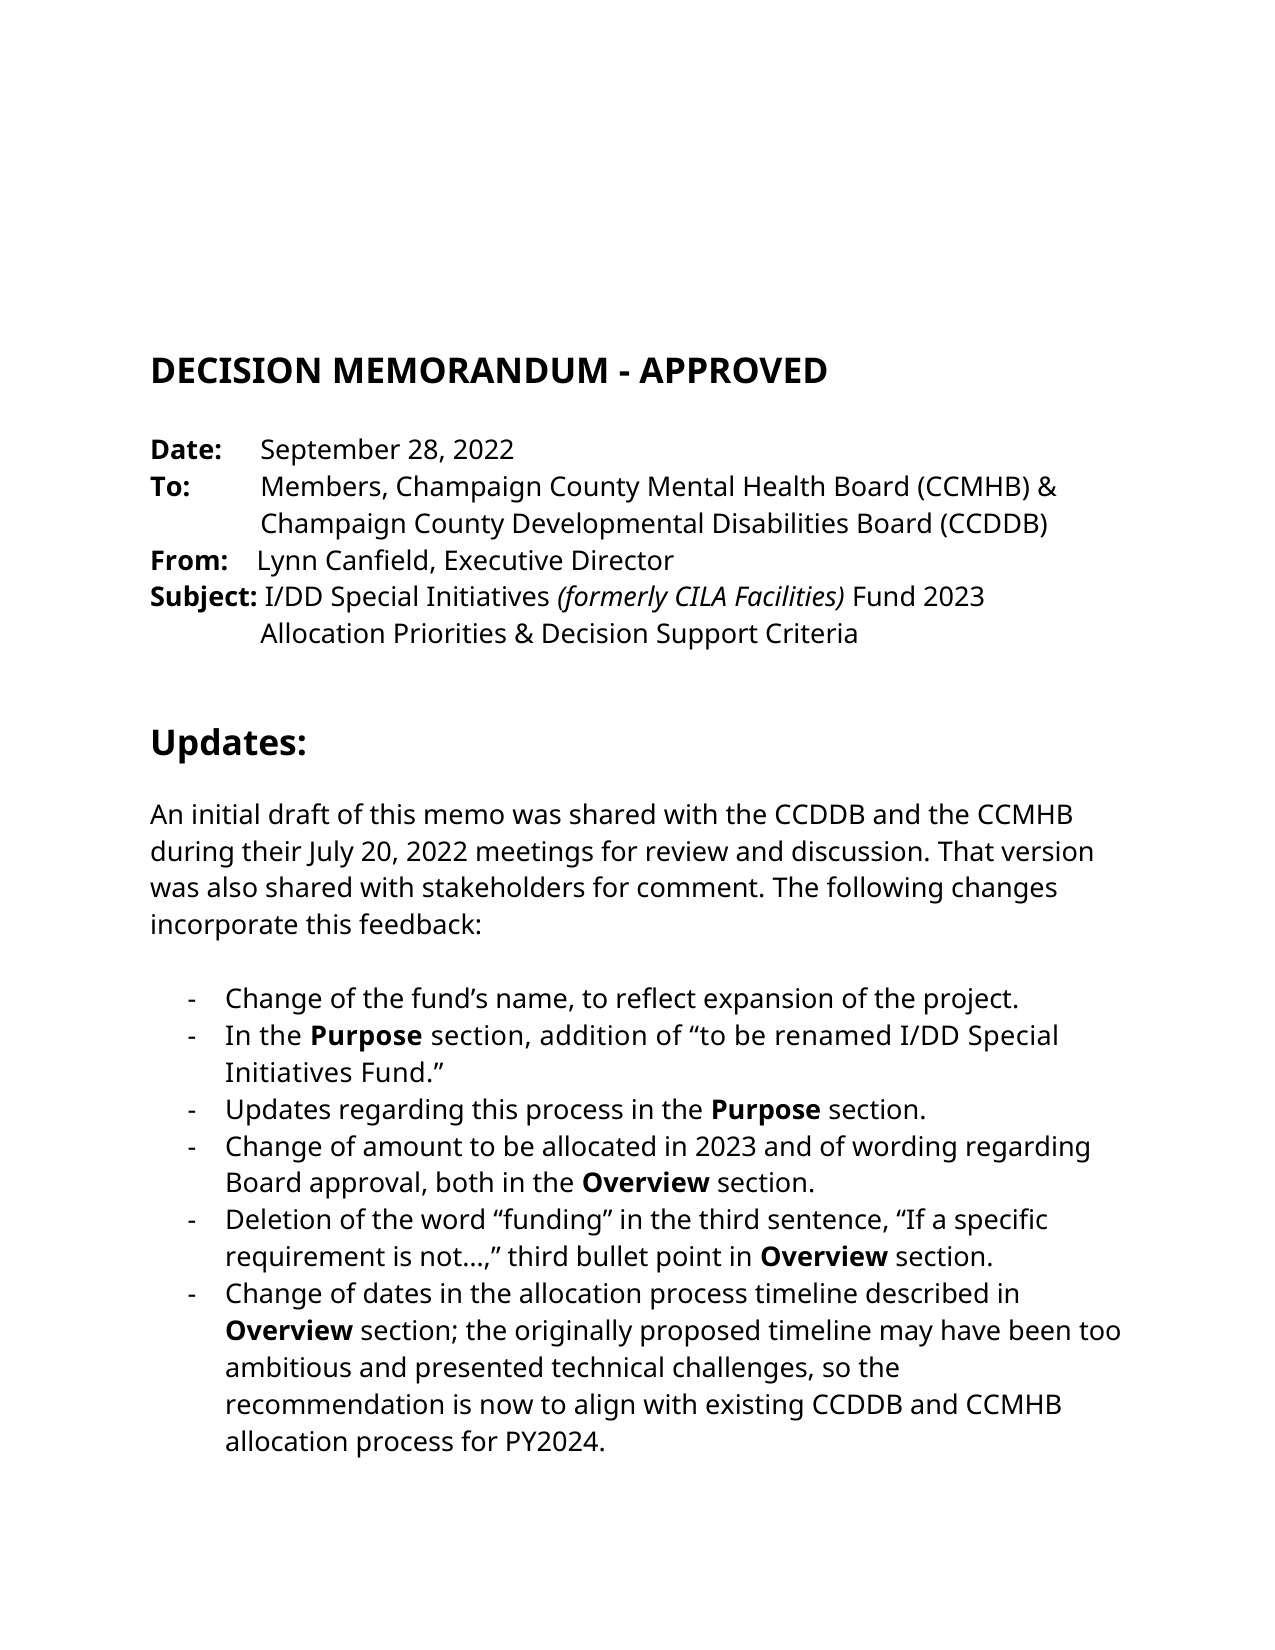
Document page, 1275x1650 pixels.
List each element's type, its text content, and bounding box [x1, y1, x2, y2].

text Champaign County Developmental Disabilities Board (CCDDB) [225, 504, 1125, 541]
subtitle Updates: [150, 718, 1125, 766]
list Change of dates in the allocation process timeline described in Overview section; the originally proposed timeline may have been too ambitious and presented technical challenges, so the recommendation is now to align with existing CCDDB and CCMHB allocation process for PY2024. [187, 1274, 1125, 1459]
text Date: September 28, 2022 [150, 430, 1125, 467]
list In the Purpose section, addition of “to be renamed I/DD Special Initiatives Fund.” [187, 1016, 1125, 1090]
text Subject: I/DD Special Initiatives (formerly CILA Facilities) Fund 2023 [150, 578, 1125, 615]
text An initial draft of this memo was shared with the CCDDB and the CCMHB during their July 20, 2022 meetings for review and discussion. That version was also shared with stakeholders for comment. The following changes incorporate this feedback: [150, 795, 1125, 943]
text Allocation Priorities & Decision Support Criteria [150, 615, 1125, 652]
list Change of the fund’s name, to reflect expansion of the project. [187, 979, 1125, 1016]
list Change of amount to be allocated in 2023 and of wording regarding Board approval, both in the Overview section. [187, 1127, 1125, 1201]
text From: Lynn Canfield, Executive Director [150, 541, 1125, 578]
text To: Members, Champaign County Mental Health Board (CCMHB) & [150, 467, 1125, 504]
list Updates regarding this process in the Purpose section. [187, 1090, 1125, 1127]
subtitle DECISION MEMORANDUM - APPROVED [150, 345, 1125, 393]
list Deletion of the word “funding” in the third sentence, “If a specific requirement is not…,” third bullet point in Overview section. [187, 1201, 1125, 1274]
